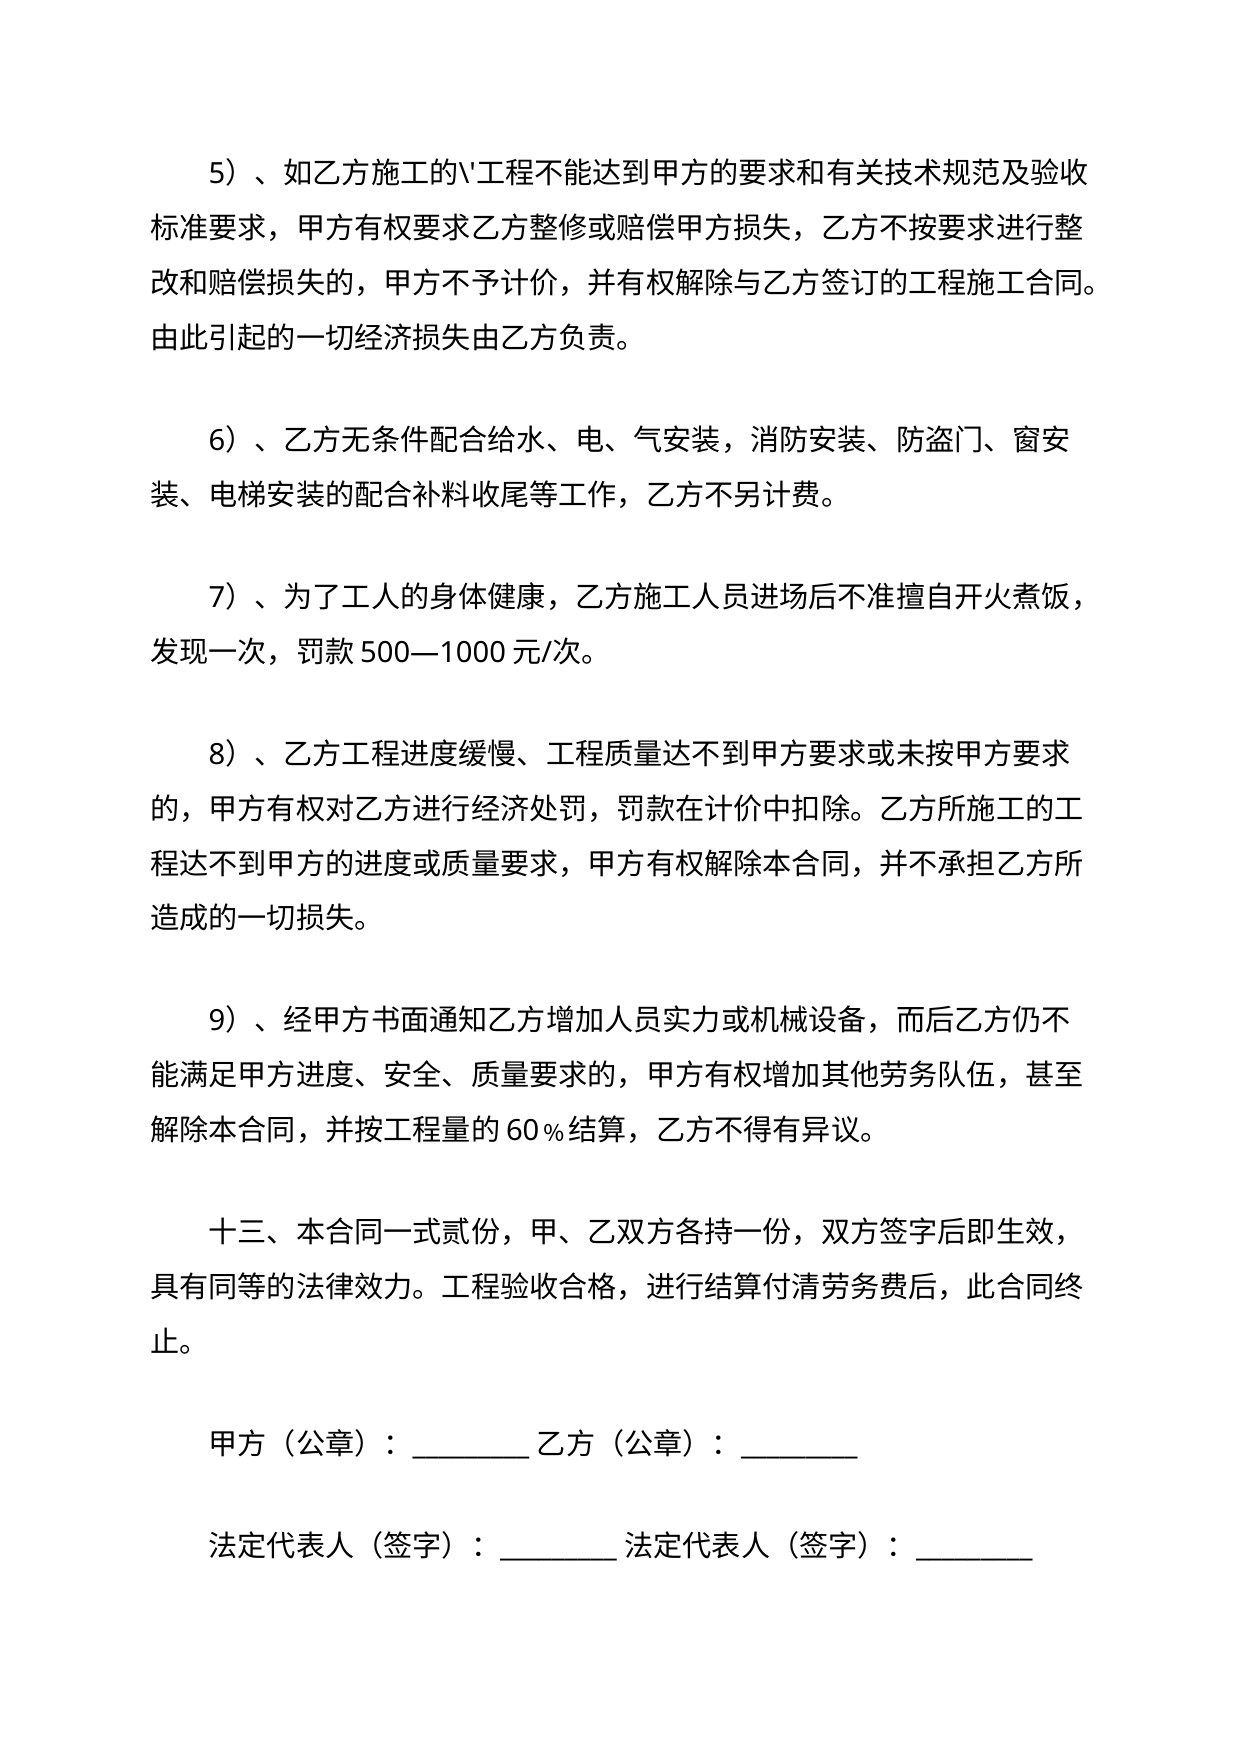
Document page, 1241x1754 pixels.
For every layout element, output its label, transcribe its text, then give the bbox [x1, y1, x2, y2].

text 法定代表人（签字）：_________ 法定代表人（签字）：_________ [150, 1522, 1090, 1565]
text 十三、本合同一式贰份，甲、乙双方各持一份，双方签字后即生效，具有同等的法律效力。工程验收合格，进行结算付清劳务费后，此合同终止。 [150, 1209, 1090, 1361]
text 6）、乙方无条件配合给水、电、气安装，消防安装、防盗门、窗安装、电梯安装的配合补料收尾等工作，乙方不另计费。 [150, 417, 1090, 514]
text 5）、如乙方施工的\'工程不能达到甲方的要求和有关技术规范及验收标准要求，甲方有权要求乙方整修或赔偿甲方损失，乙方不按要求进行整改和赔偿损失的，甲方不予计价，并有权解除与乙方签订的工程施工合同。由此引起的一切经济损失由乙方负责。 [150, 150, 1090, 357]
text 8）、乙方工程进度缓慢、工程质量达不到甲方要求或未按甲方要求的，甲方有权对乙方进行经济处罚，罚款在计价中扣除。乙方所施工的工程达不到甲方的进度或质量要求，甲方有权解除本合同，并不承担乙方所造成的一切损失。 [150, 730, 1090, 937]
text 7）、为了工人的身体健康，乙方施工人员进场后不准擅自开火煮饭，发现一次，罚款500—1000元/次。 [150, 573, 1090, 671]
text 甲方（公章）：_________ 乙方（公章）：_________ [150, 1420, 1090, 1463]
text 9）、经甲方书面通知乙方增加人员实力或机械设备，而后乙方仍不能满足甲方进度、安全、质量要求的，甲方有权增加其他劳务队伍，甚至解除本合同，并按工程量的60﹪结算，乙方不得有异议。 [150, 997, 1090, 1149]
